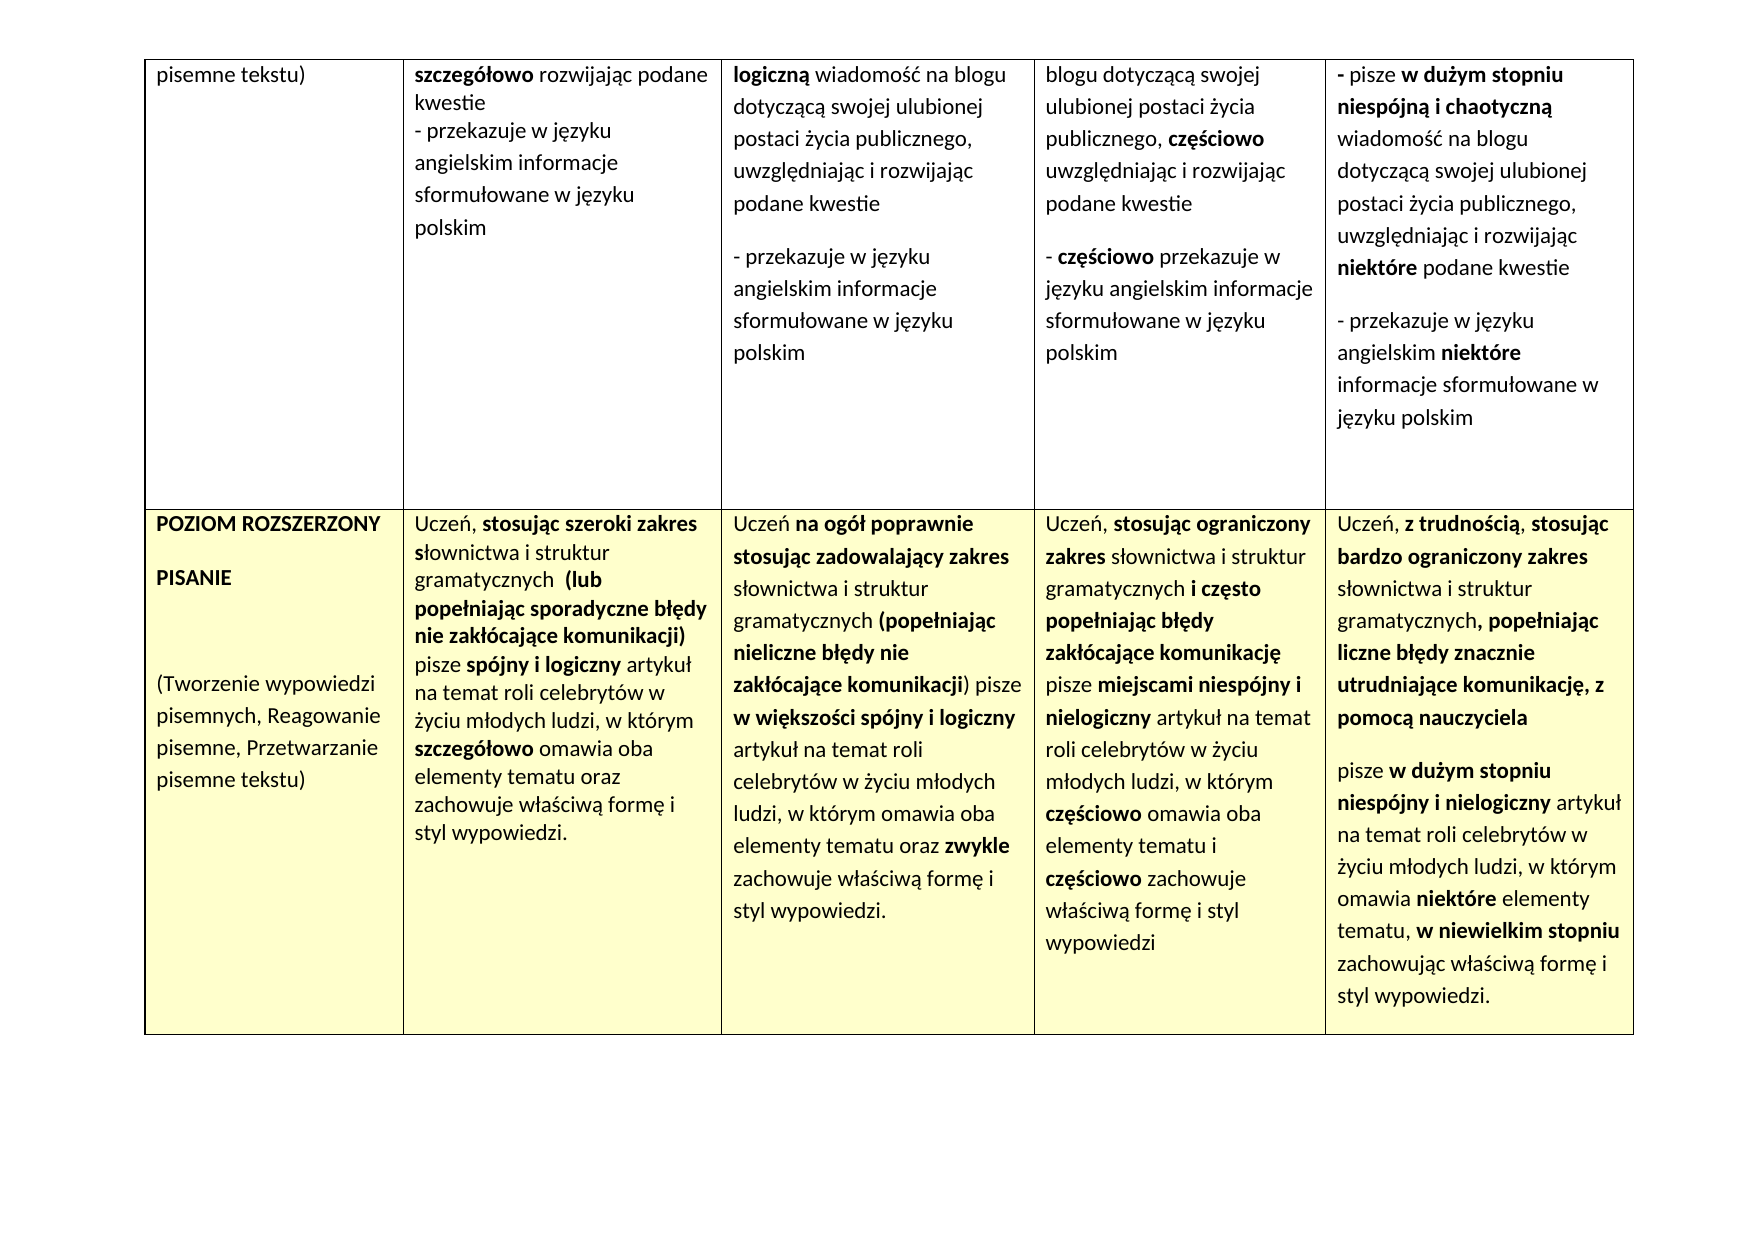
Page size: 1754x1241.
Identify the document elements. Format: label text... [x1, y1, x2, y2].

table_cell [1035, 60, 1325, 508]
table_cell Uczeń, z trudnością, stosując bardzo ograniczony zakres słownictwa i struktur gramatycznych, popełniając liczne błędy znacznie utrudniające komunikację, z pomocą nauczyciela pisze w dużym stopniu niespójny i nielogiczny artykuł na temat roli celebrytów w życiu młodych ludzi, w którym omawia niektóre elementy tematu, w niewielkim stopniu zachowując właściwą formę i styl wypowiedzi. [1326, 510, 1633, 1034]
table_cell Uczeń na ogół poprawnie stosując zadowalający zakres słownictwa i struktur gramatycznych (popełniając nieliczne błędy nie zakłócające komunikacji) pisze w większości spójny i logiczny artykuł na temat roli celebrytów w życiu młodych ludzi, w którym omawia oba elementy tematu oraz zwykle zachowuje właściwą formę i styl wypowiedzi. [722, 510, 1034, 1034]
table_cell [146, 60, 403, 508]
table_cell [722, 60, 1034, 508]
table_cell POZIOM ROZSZERZONY PISANIE (Tworzenie wypowiedzi pisemnych, Reagowanie pisemne, Przetwarzanie pisemne tekstu) [146, 510, 403, 1034]
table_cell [404, 60, 721, 508]
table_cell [1326, 60, 1633, 508]
table_cell Uczeń, stosując szeroki zakres słownictwa i struktur gramatycznych (lub popełniając sporadyczne błędy nie zakłócające komunikacji) pisze spójny i logiczny artykuł na temat roli celebrytów w życiu młodych ludzi, w którym szczegółowo omawia oba elementy tematu oraz zachowuje właściwą formę i styl wypowiedzi. [404, 510, 721, 1034]
table_cell Uczeń, stosując ograniczony zakres słownictwa i struktur gramatycznych i często popełniając błędy zakłócające komunikację pisze miejscami niespójny i nielogiczny artykuł na temat roli celebrytów w życiu młodych ludzi, w którym częściowo omawia oba elementy tematu i częściowo zachowuje właściwą formę i styl wypowiedzi [1035, 510, 1325, 1034]
